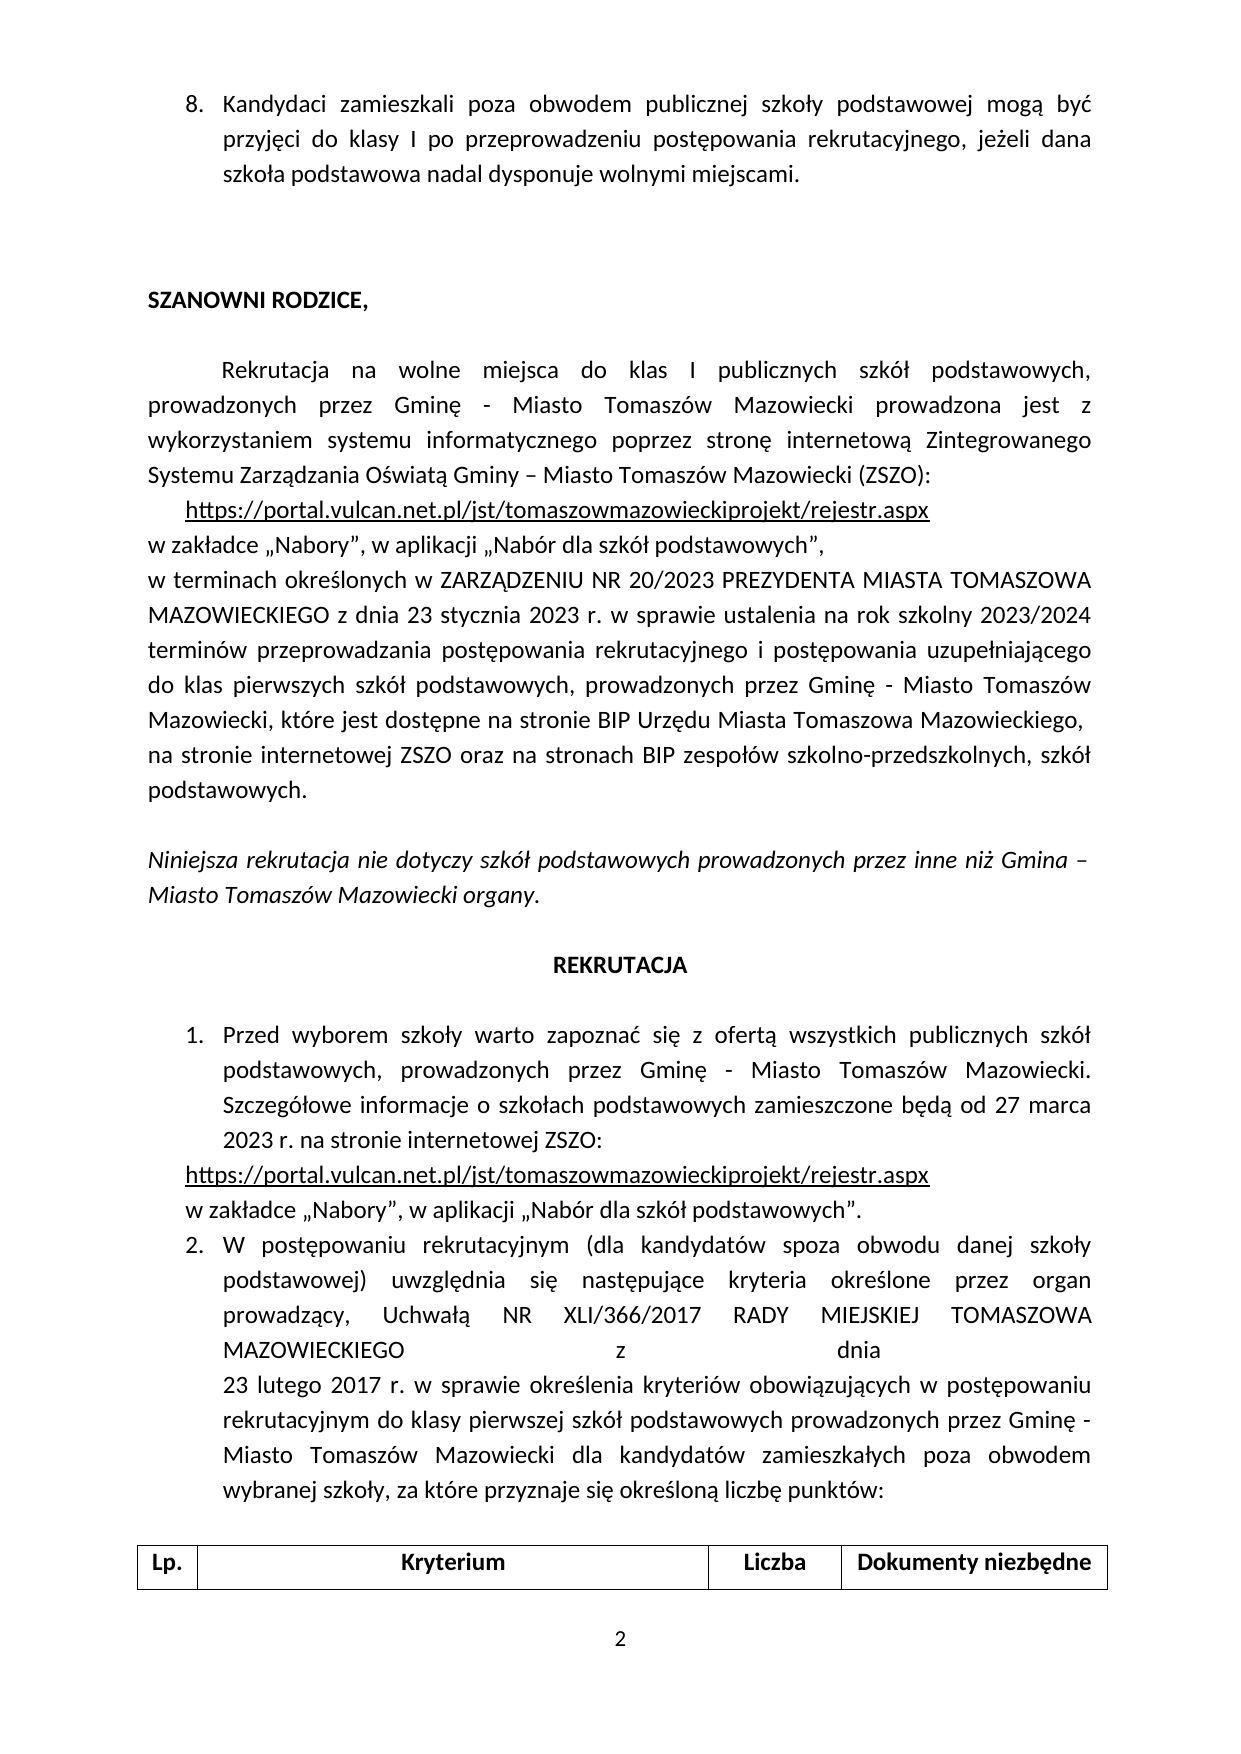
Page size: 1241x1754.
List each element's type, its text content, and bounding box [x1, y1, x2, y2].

text REKRUTACJA [148, 949, 1092, 980]
text Rekrutacja na wolne miejsca do klas I publicznych szkół podstawowych, prowadzonych przez Gminę - Miasto Tomaszów Mazowiecki prowadzona jest z wykorzystaniem systemu informatycznego poprzez stronę internetową Zintegrowanego Systemu Zarządzania Oświatą Gminy – Miasto Tomaszów Mazowiecki (ZSZO): [148, 354, 1092, 490]
text SZANOWNI RODZICE, [148, 284, 1092, 315]
text w zakładce „Nabory”, w aplikacji „Nabór dla szkół podstawowych”, [148, 529, 1092, 560]
table_header Kryterium [198, 1546, 708, 1588]
text Niniejsza rekrutacja nie dotyczy szkół podstawowych prowadzonych przez inne niż Gmina – Miasto Tomaszów Mazowiecki organy. [148, 844, 1092, 910]
text https://portal.vulcan.net.pl/jst/tomaszowmazowieckiprojekt/rejestr.aspx [185, 1159, 1092, 1190]
table_header Liczba punktów [709, 1546, 841, 1588]
text https://portal.vulcan.net.pl/jst/tomaszowmazowieckiprojekt/rejestr.aspx [185, 494, 1092, 525]
text w terminach określonych w ZARZĄDZENIU NR 20/2023 PREZYDENTA MIASTA TOMASZOWA MAZOWIECKIEGO z dnia 23 stycznia 2023 r. w sprawie ustalenia na rok szkolny 2023/2024 terminów przeprowadzania postępowania rekrutacyjnego i postępowania uzupełniającego do klas pierwszych szkół podstawowych, prowadzonych przez Gminę - Miasto Tomaszów Mazowiecki, które jest dostępne na stronie BIP Urzędu Miasta Tomaszowa Mazowieckiego, na stronie internetowej ZSZO oraz na stronach BIP zespołów szkolno-przedszkolnych, szkół podstawowych. [148, 564, 1092, 805]
list W postępowaniu rekrutacyjnym (dla kandydatów spoza obwodu danej szkoły podstawowej) uwzględnia się następujące kryteria określone przez organ prowadzący, Uchwałą NR XLI/366/2017 RADY MIEJSKIEJ TOMASZOWA MAZOWIECKIEGO z dnia 23 lutego 2017 r. w sprawie określenia kryteriów obowiązujących w postępowaniu rekrutacyjnym do klasy pierwszej szkół podstawowych prowadzonych przez Gminę - Miasto Tomaszów Mazowiecki dla kandydatów zamieszkałych poza obwodem wybranej szkoły, za które przyznaje się określoną liczbę punktów: [185, 1229, 1092, 1505]
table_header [842, 1546, 1107, 1588]
table_header Lp. [138, 1546, 197, 1588]
list Przed wyborem szkoły warto zapoznać się z ofertą wszystkich publicznych szkół podstawowych, prowadzonych przez Gminę - Miasto Tomaszów Mazowiecki. Szczegółowe informacje o szkołach podstawowych zamieszczone będą od 27 marca 2023 r. na stronie internetowej ZSZO: [185, 1019, 1092, 1155]
list Kandydaci zamieszkali poza obwodem publicznej szkoły podstawowej mogą być przyjęci do klasy I po przeprowadzeniu postępowania rekrutacyjnego, jeżeli dana szkoła podstawowa nadal dysponuje wolnymi miejscami. [185, 89, 1092, 189]
text w zakładce „Nabory”, w aplikacji „Nabór dla szkół podstawowych”. [185, 1194, 1092, 1225]
